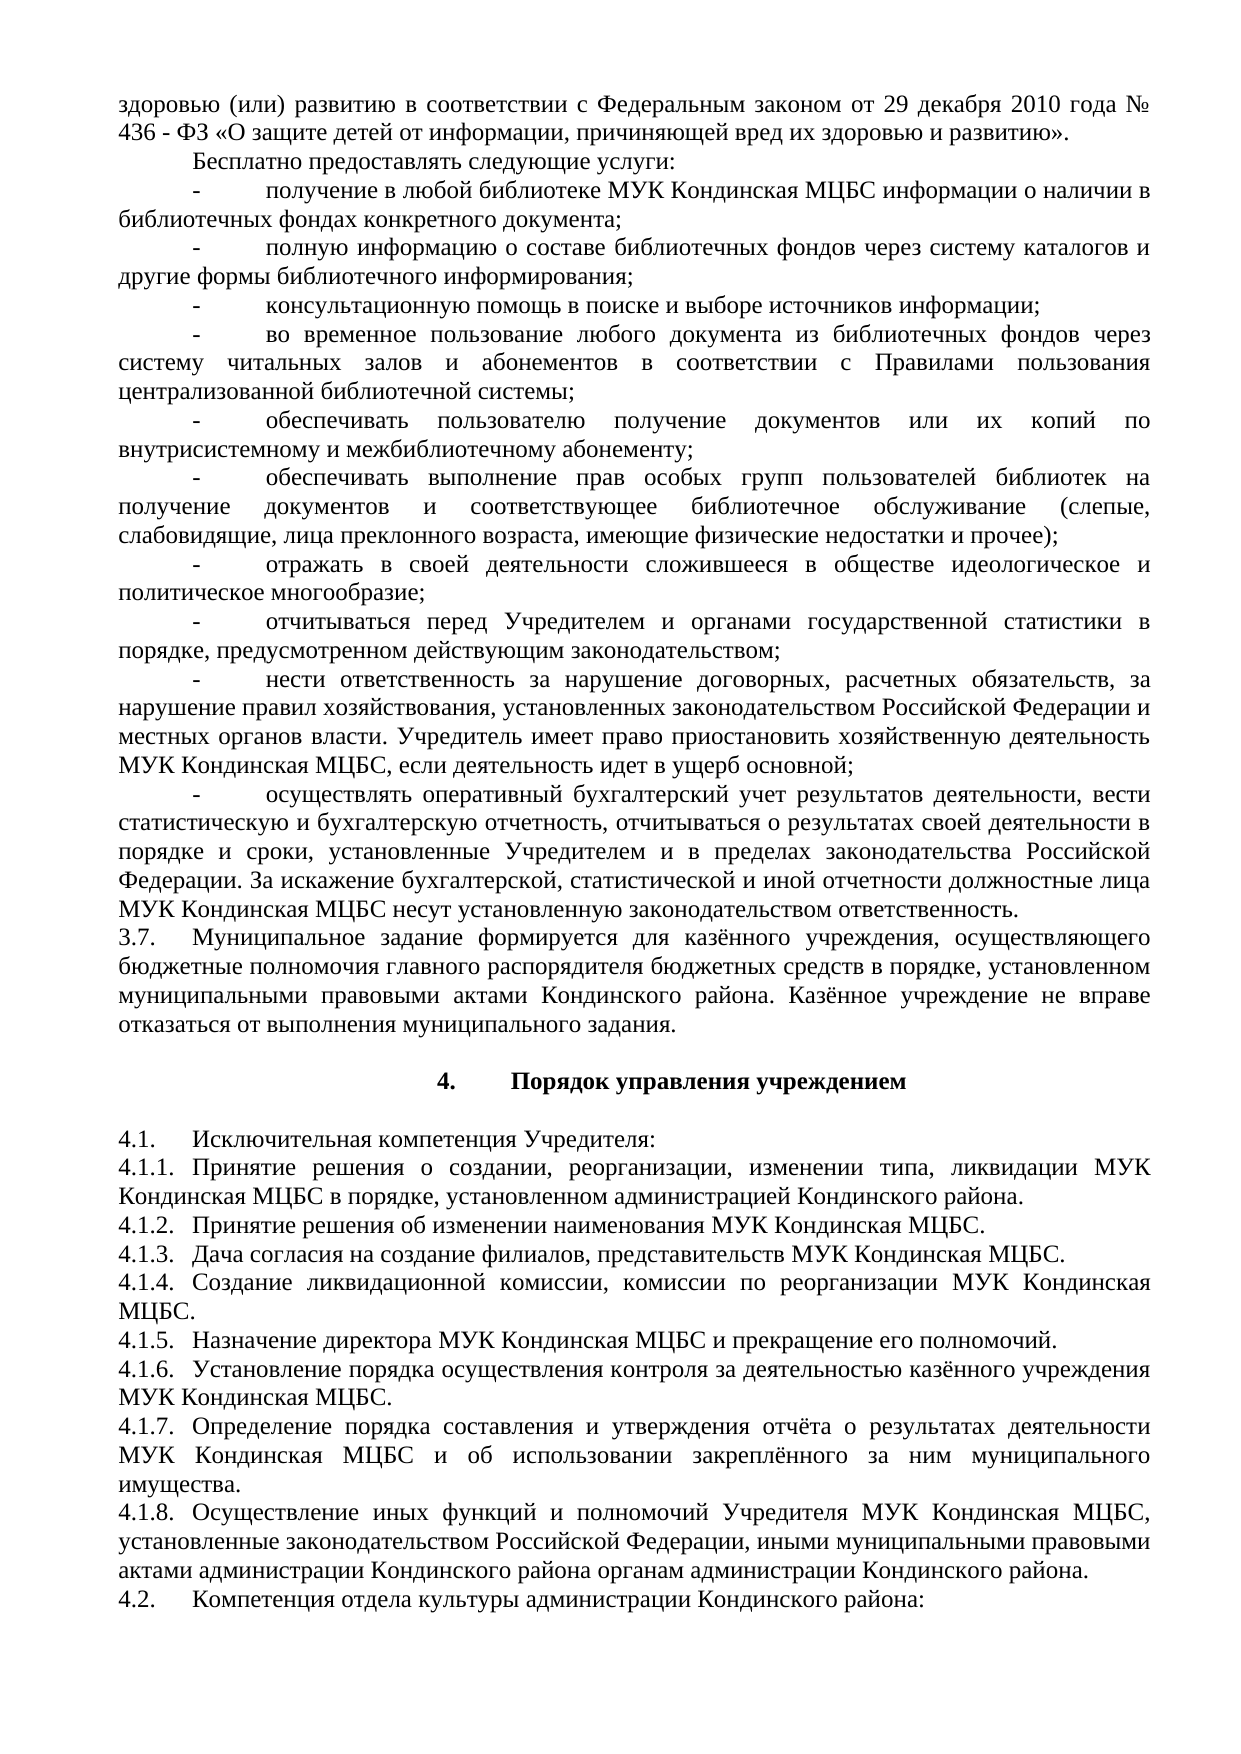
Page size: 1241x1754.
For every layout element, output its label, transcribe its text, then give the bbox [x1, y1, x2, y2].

text - получение в любой библиотеке МУК Кондинская МЦБС информации о наличии в библиотечных фондах конкретного документа; [118, 175, 1152, 232]
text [118, 89, 1152, 146]
text 4.1.3. Дача согласия на создание филиалов, представительств МУК Кондинская МЦБС. [118, 1239, 1152, 1267]
text 4. Порядок управления учреждением [118, 1066, 1152, 1095]
text - консультационную помощь в поиске и выборе источников информации; [118, 290, 1152, 319]
text - во временное пользование любого документа из библиотечных фондов через систему читальных залов и абонементов в соответствии с Правилами пользования централизованной библиотечной системы; [118, 319, 1152, 405]
text - отражать в своей деятельности сложившееся в обществе идеологическое и политическое многообразие; [118, 549, 1152, 606]
text Бесплатно предоставлять следующие услуги: [118, 146, 1152, 175]
text 4.1.5. Назначение директора МУК Кондинская МЦБС и прекращение его полномочий. [118, 1325, 1152, 1354]
text - обеспечивать выполнение прав особых групп пользователей библиотек на получение документов и соответствующее библиотечное обслуживание (слепые, слабовидящие, лица преклонного возраста, имеющие физические недостатки и прочее); [118, 462, 1152, 549]
text 4.1. Исключительная компетенция Учредителя: [118, 1124, 1152, 1152]
text 4.1.7. Определение порядка составления и утверждения отчёта о результатах деятельности МУК Кондинская МЦБС и об использовании закреплённого за ним муниципального имущества. [118, 1411, 1152, 1497]
text 4.1.4. Создание ликвидационной комиссии, комиссии по реорганизации МУК Кондинская МЦБС. [118, 1267, 1152, 1325]
text - полную информацию о составе библиотечных фондов через систему каталогов и другие формы библиотечного информирования; [118, 232, 1152, 290]
text - осуществлять оперативный бухгалтерский учет результатов деятельности, вести статистическую и бухгалтерскую отчетность, отчитываться о результатах своей деятельности в порядке и сроки, установленные Учредителем и в пределах законодательства Российской Федерации. За искажение бухгалтерской, статистической и иной отчетности должностные лица МУК Кондинская МЦБС несут установленную законодательством ответственность. [118, 779, 1152, 922]
text 4.1.1. Принятие решения о создании, реорганизации, изменении типа, ликвидации МУК Кондинская МЦБС в порядке, установленном администрацией Кондинского района. [118, 1152, 1152, 1210]
text 4.1.8. Осуществление иных функций и полномочий Учредителя МУК Кондинская МЦБС, установленные законодательством Российской Федерации, иными муниципальными правовыми актами администрации Кондинского района органам администрации Кондинского района. [118, 1497, 1152, 1584]
text 4.2. Компетенция отдела культуры администрации Кондинского района: [118, 1584, 1152, 1612]
text - обеспечивать пользователю получение документов или их копий по внутрисистемному и межбиблиотечному абонементу; [118, 405, 1152, 462]
text - отчитываться перед Учредителем и органами государственной статистики в порядке, предусмотренном действующим законодательством; [118, 606, 1152, 664]
text 3.7. Муниципальное задание формируется для казённого учреждения, осуществляющего бюджетные полномочия главного распорядителя бюджетных средств в порядке, установленном муниципальными правовыми актами Кондинского района. Казённое учреждение не вправе отказаться от выполнения муниципального задания. [118, 922, 1152, 1037]
text - нести ответственность за нарушение договорных, расчетных обязательств, за нарушение правил хозяйствования, установленных законодательством Российской Федерации и местных органов власти. Учредитель имеет право приостановить хозяйственную деятельность МУК Кондинская МЦБС, если деятельность идет в ущерб основной; [118, 664, 1152, 779]
text 4.1.6. Установление порядка осуществления контроля за деятельностью казённого учреждения МУК Кондинская МЦБС. [118, 1354, 1152, 1411]
text 4.1.2. Принятие решения об изменении наименования МУК Кондинская МЦБС. [118, 1210, 1152, 1239]
